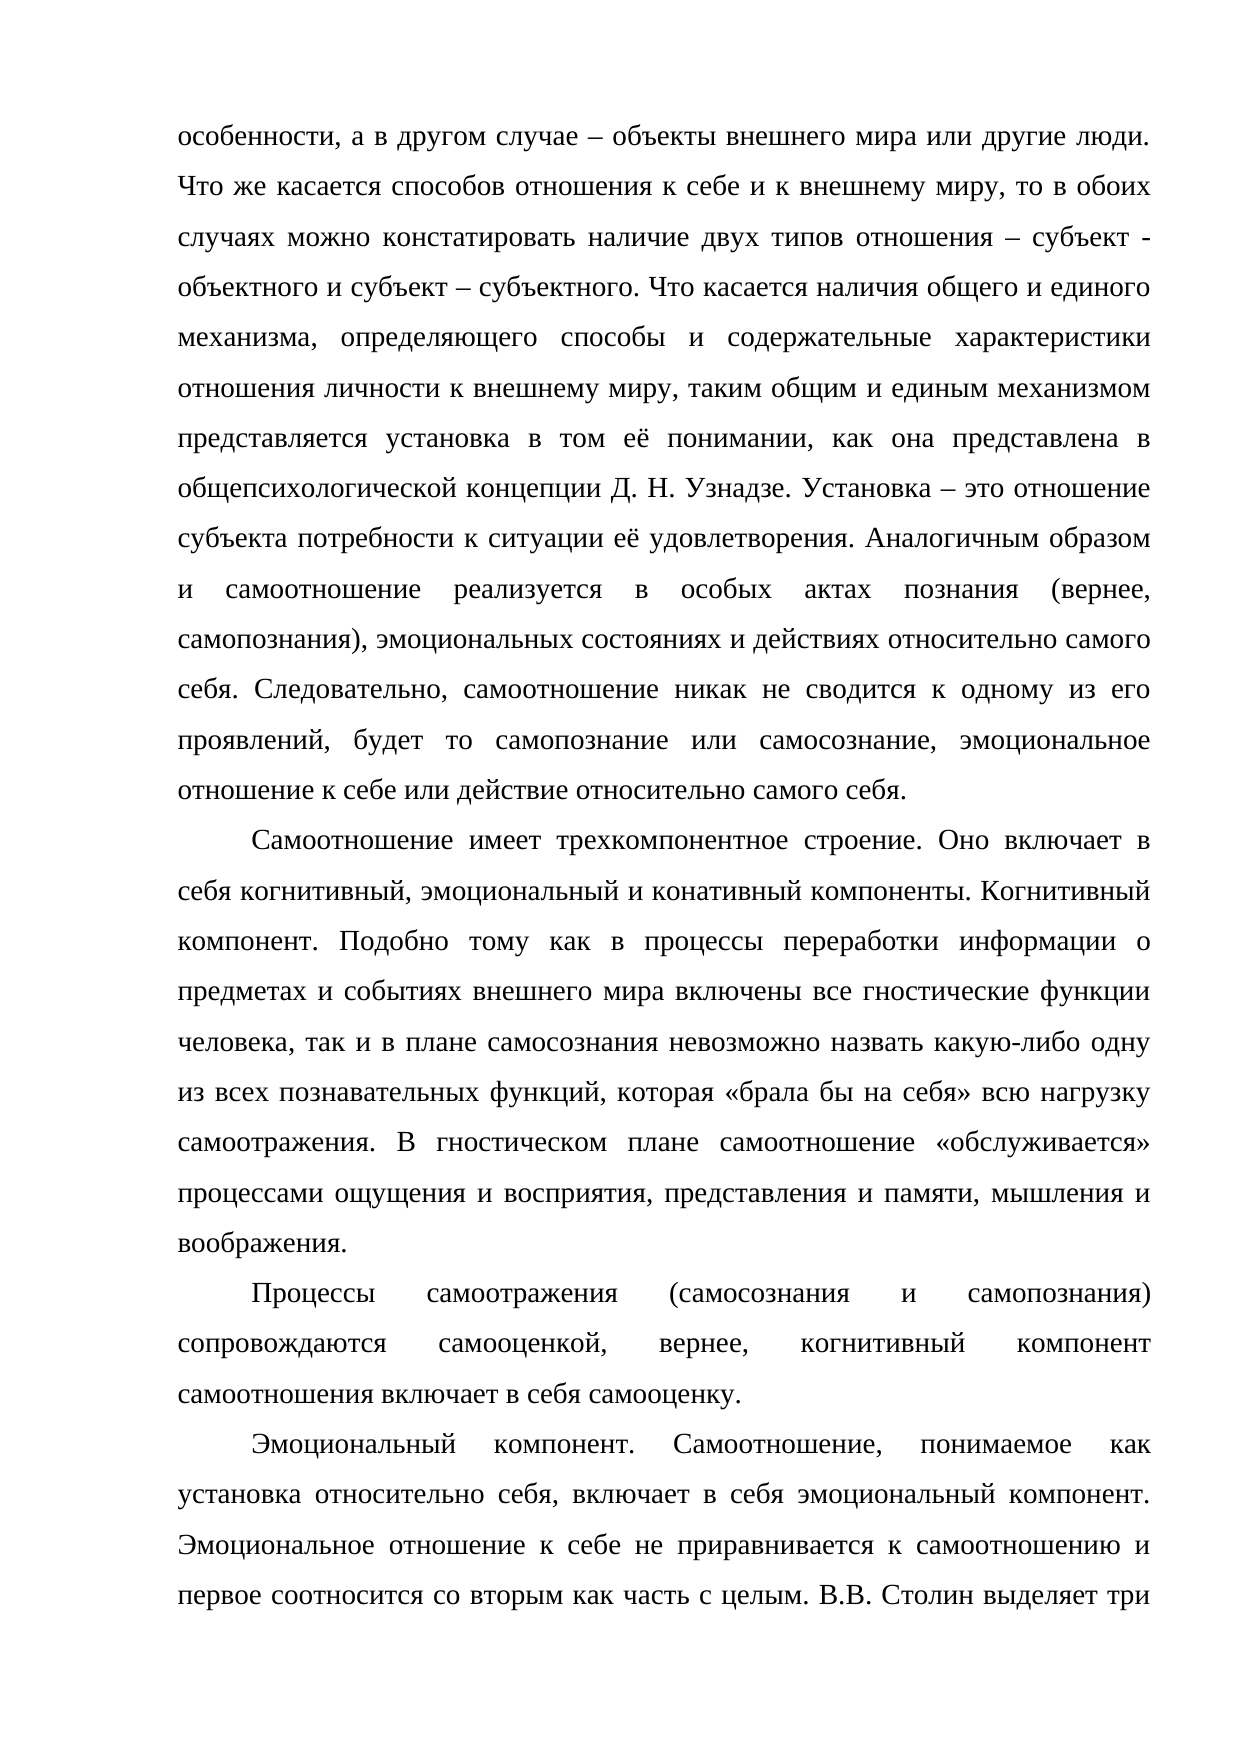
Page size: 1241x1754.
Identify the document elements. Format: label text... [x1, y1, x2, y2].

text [177, 1426, 1152, 1611]
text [177, 118, 1152, 806]
text Процессы самоотражения (самосознания и самопознания) сопровождаются самооценкой, вернее, когнитивный компонент самоотношения включает в себя самооценку. [177, 1275, 1152, 1409]
text Самоотношение имеет трехкомпонентное строение. Оно включает в себя когнитивный, эмоциональный и конативный компоненты. Когнитивный компонент. Подобно тому как в процессы переработки информации о предметах и событиях внешнего мира включены все гностические функции человека, так и в плане самосознания невозможно назвать какую-либо одну из всех познавательных функций, которая «брала бы на себя» всю нагрузку самоотражения. В гностическом плане самоотношение «обслуживается» процессами ощущения и восприятия, представления и памяти, мышления и воображения. [177, 822, 1152, 1258]
